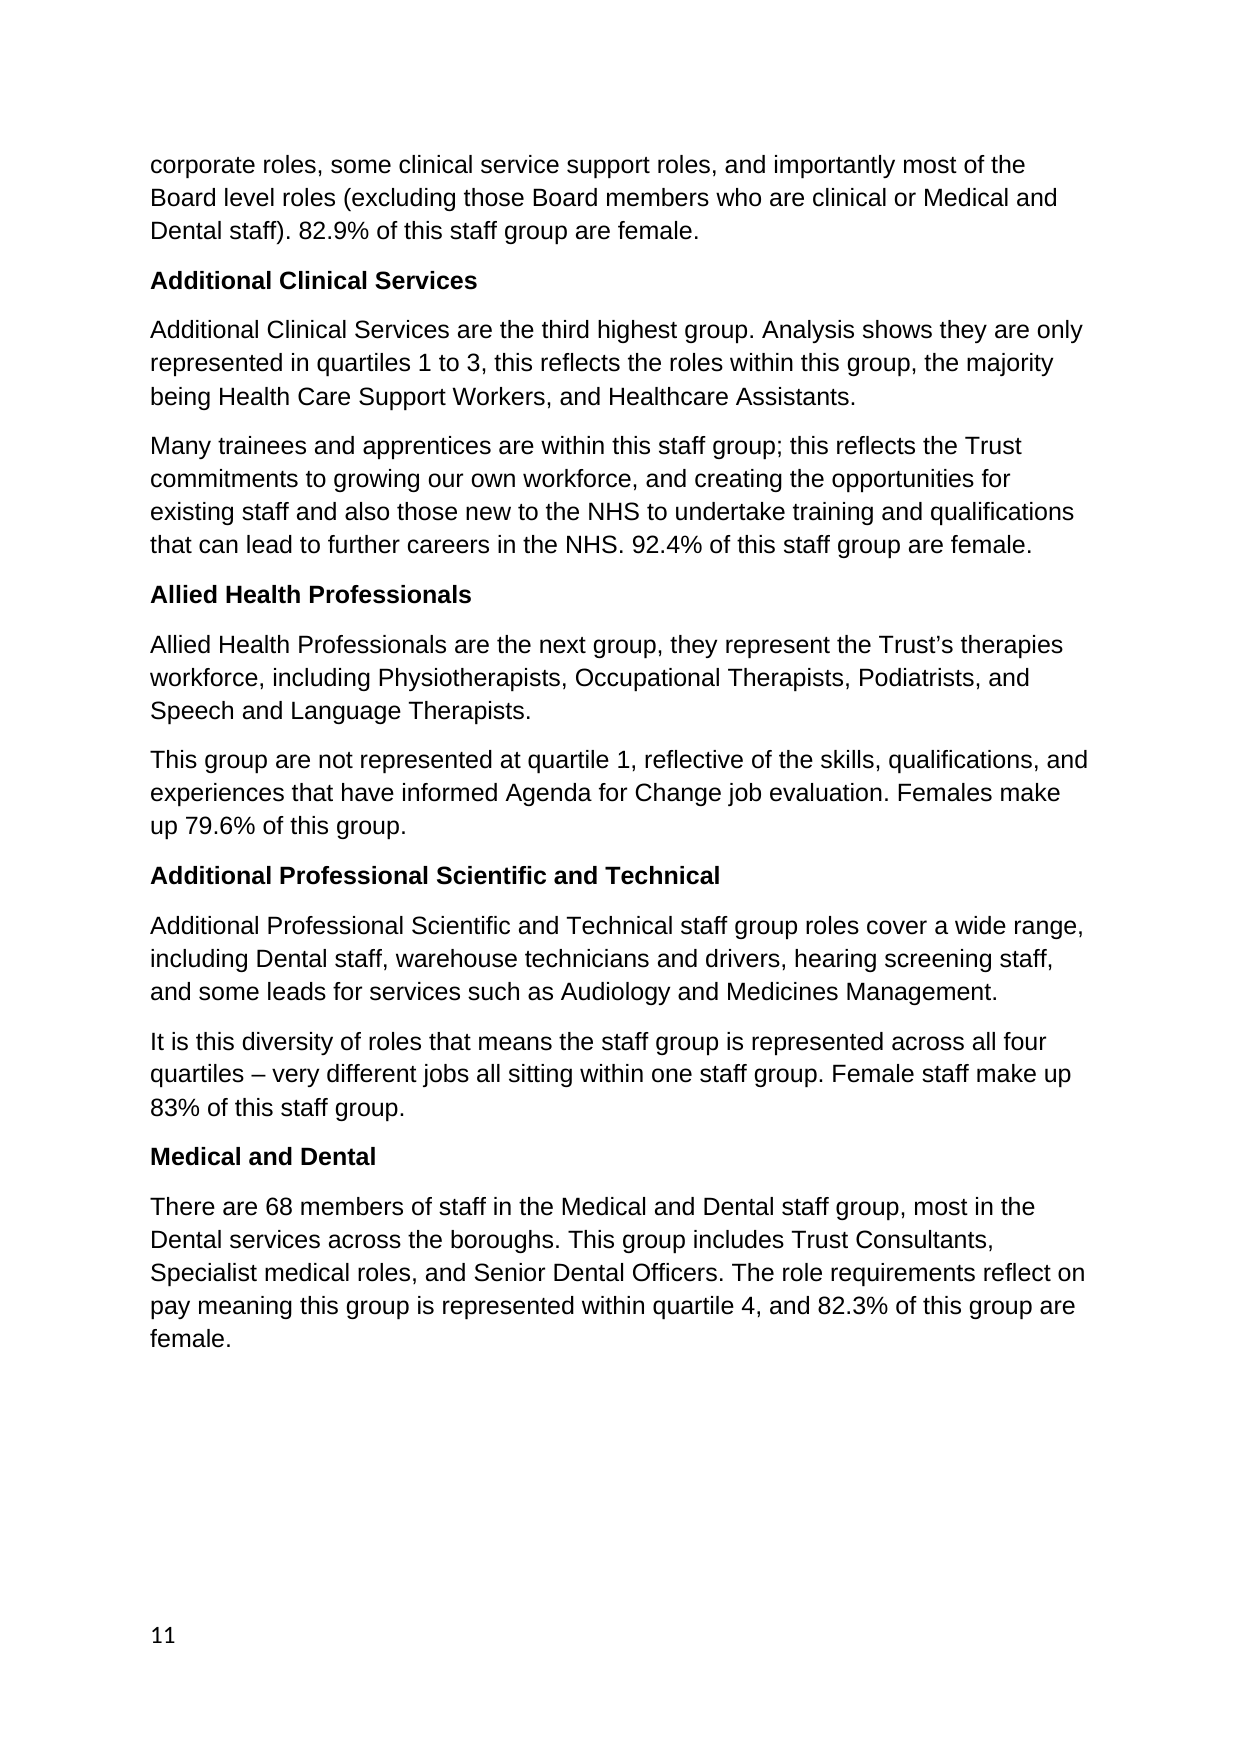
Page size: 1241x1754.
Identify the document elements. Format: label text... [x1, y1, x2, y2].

text Allied Health Professionals [150, 580, 1090, 609]
text Allied Health Professionals are the next group, they represent the Trust’s therapies workforce, including Physiotherapists, Occupational Therapists, Podiatrists, and Speech and Language Therapists. [150, 629, 1090, 724]
text Additional Clinical Services [150, 266, 1090, 294]
text This group are not represented at quartile 1, reflective of the skills, qualifications, and experiences that have informed Agenda for Change job evaluation. Females make up 79.6% of this group. [150, 745, 1090, 840]
text Many trainees and apprentices are within this staff group; this reflects the Trust commitments to growing our own workforce, and creating the opportunities for existing staff and also those new to the NHS to undertake training and qualifications that can lead to further careers in the NHS. 92.4% of this staff group are female. [150, 431, 1090, 559]
text It is this diversity of roles that means the staff group is represented across all four quartiles – very different jobs all sitting within one staff group. Female staff make up 83% of this staff group. [150, 1026, 1090, 1121]
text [150, 150, 1090, 245]
text Medical and Dental [150, 1142, 1090, 1171]
text Additional Professional Scientific and Technical [150, 861, 1090, 890]
text Additional Clinical Services are the third highest group. Analysis shows they are only represented in quartiles 1 to 3, this reflects the roles within this group, the majority being Health Care Support Workers, and Healthcare Assistants. [150, 315, 1090, 410]
text Additional Professional Scientific and Technical staff group roles cover a wide range, including Dental staff, warehouse technicians and drivers, hearing screening staff, and some leads for services such as Audiology and Medicines Management. [150, 911, 1090, 1006]
text There are 68 members of staff in the Medical and Dental staff group, most in the Dental services across the boroughs. This group includes Trust Consultants, Specialist medical roles, and Senior Dental Officers. The role requirements reflect on pay meaning this group is represented within quartile 4, and 82.3% of this group are female. [150, 1192, 1090, 1353]
